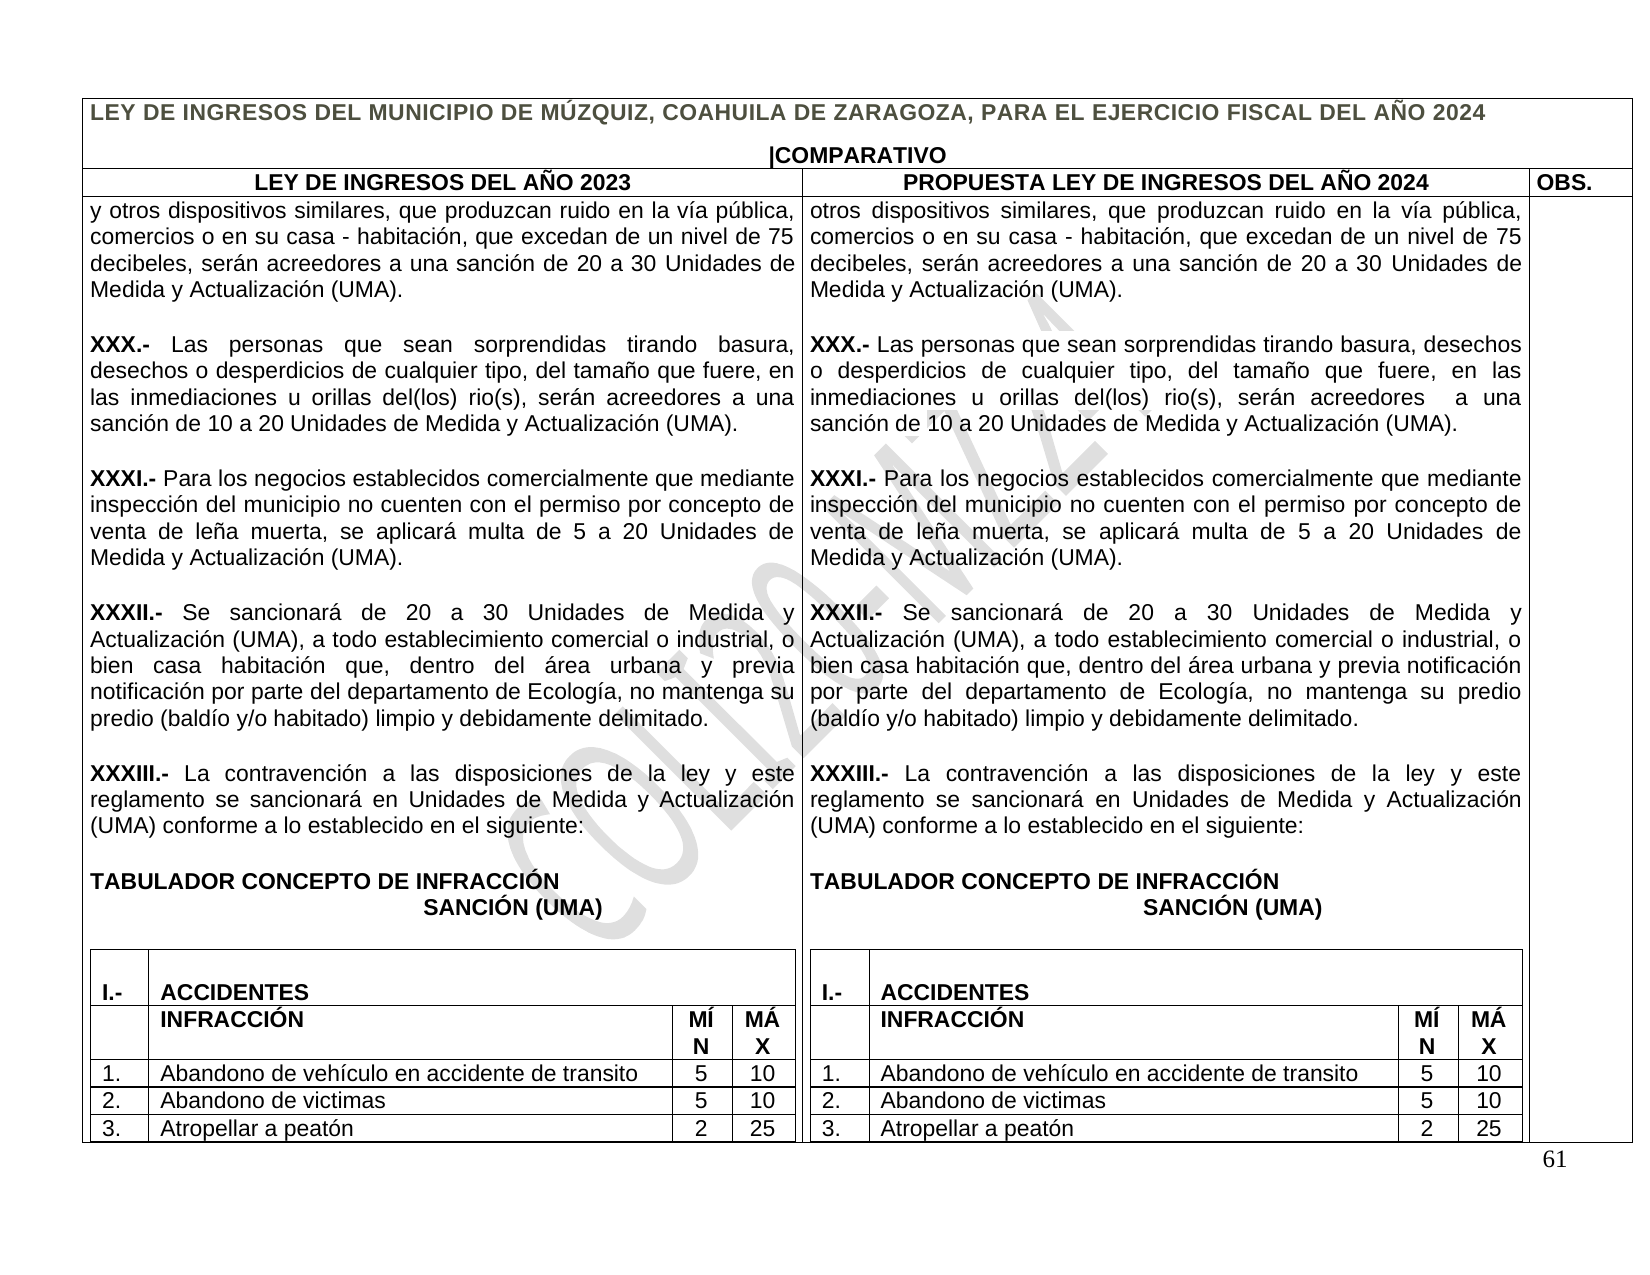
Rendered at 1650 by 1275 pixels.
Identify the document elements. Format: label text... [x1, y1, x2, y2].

table_cell [1530, 197, 1632, 1142]
table_header LEY DE INGRESOS DEL MUNICIPIO DE MÚZQUIZ, COAHUILA DE ZARAGOZA, PARA EL EJERCICIO FISCAL DEL AÑO 2024 |COMPARATIVO [83, 99, 1632, 168]
table_cell LEY DE INGRESOS DEL AÑO 2023 [83, 169, 802, 196]
table_cell OBS. [1530, 169, 1632, 196]
table_cell PROPUESTA LEY DE INGRESOS DEL AÑO 2024 [803, 169, 1529, 196]
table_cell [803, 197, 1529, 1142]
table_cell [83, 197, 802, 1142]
